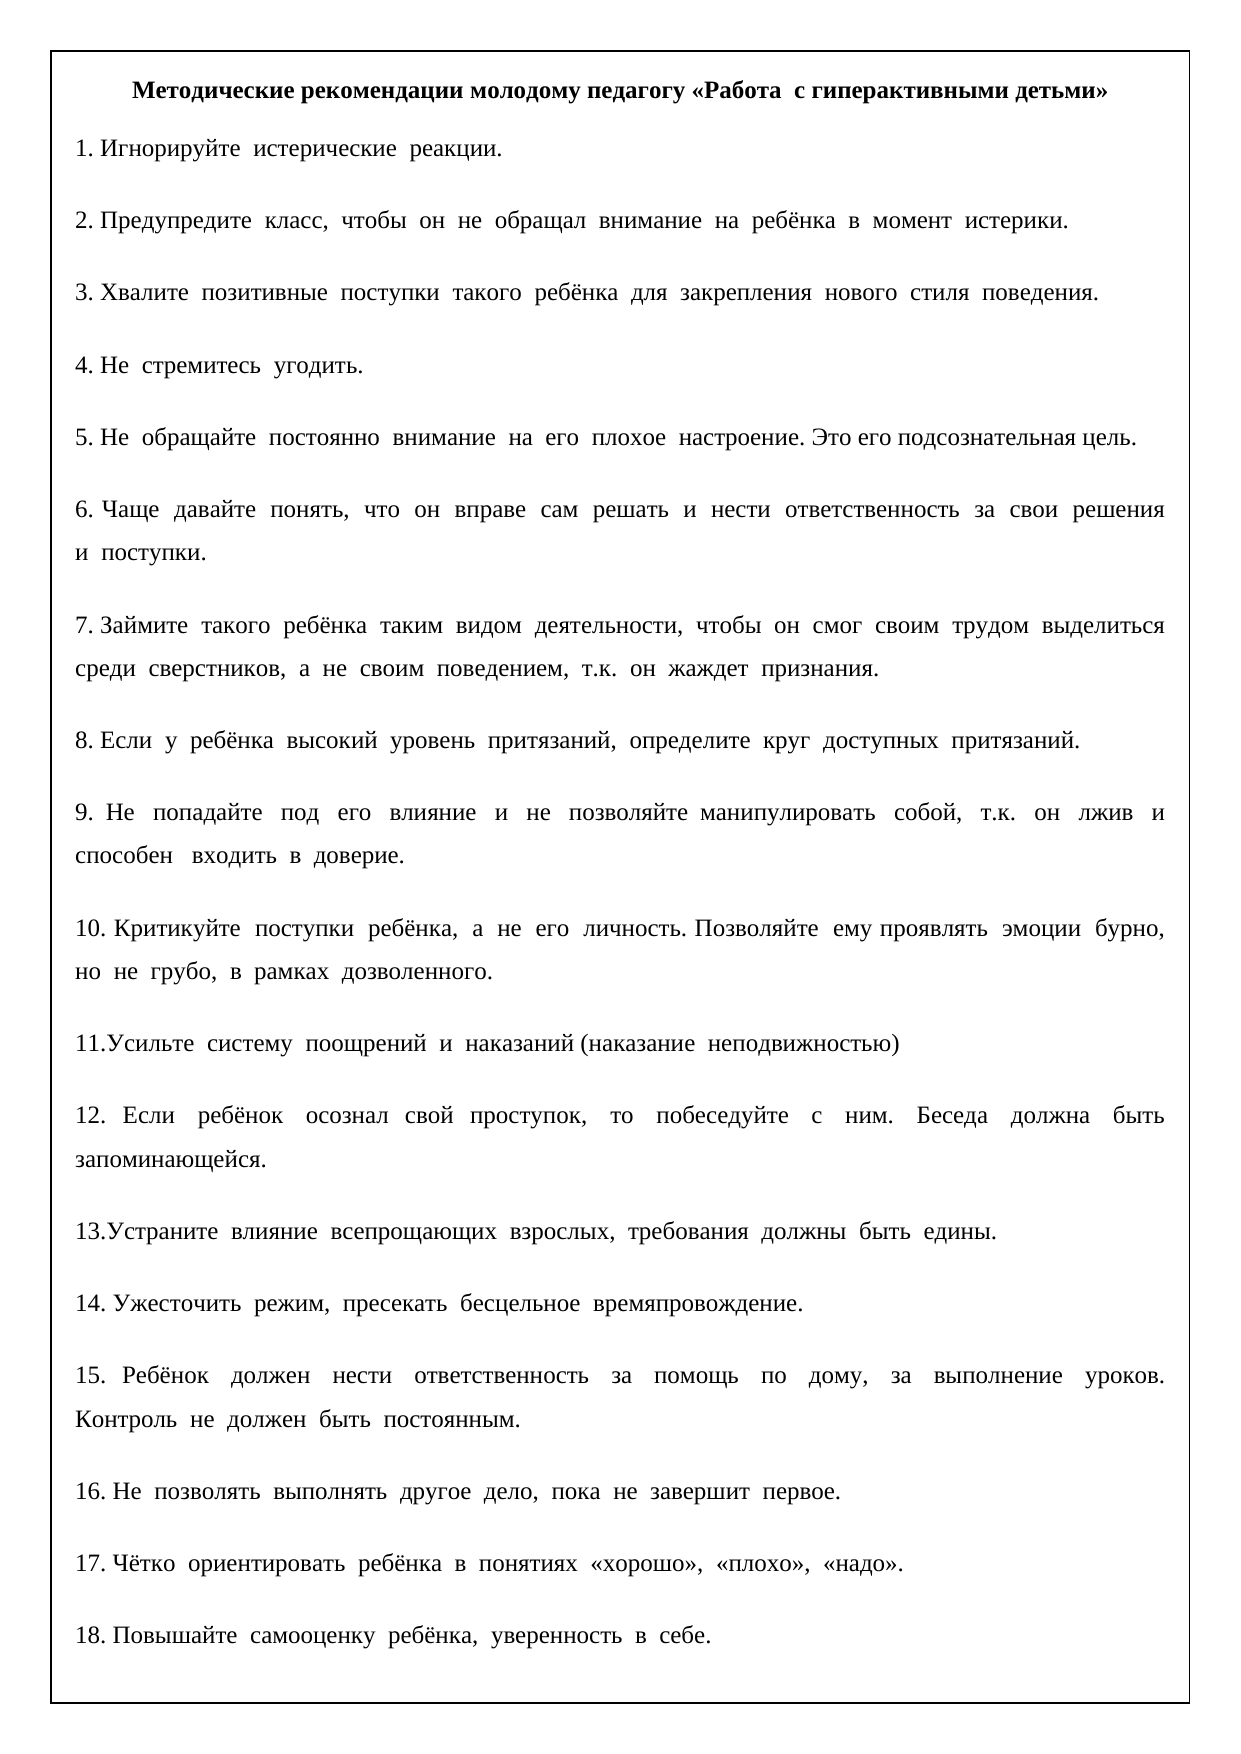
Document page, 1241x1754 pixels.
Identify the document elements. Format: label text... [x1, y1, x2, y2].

text 5. Не обращайте постоянно внимание на его плохое настроение. Это его подсознательная цель. [75, 422, 1165, 451]
text 2. Предупредите класс, чтобы он не обращал внимание на ребёнка в момент истерики. [75, 205, 1165, 234]
text 16. Не позволять выполнять другое дело, пока не завершит первое. [75, 1476, 1165, 1505]
text 4. Не стремитесь угодить. [75, 350, 1165, 378]
text 6. Чаще давайте понять, что он вправе сам решать и нести ответственность за свои решения и поступки. [75, 494, 1165, 566]
text Методические рекомендации молодому педагогу «Работа с гиперактивными детьми» [75, 75, 1165, 104]
text 14. Ужесточить режим, пресекать бесцельное времяпровождение. [75, 1288, 1165, 1317]
text 15. Ребёнок должен нести ответственность за помощь по дому, за выполнение уроков. Контроль не должен быть постоянным. [75, 1361, 1165, 1432]
text 7. Займите такого ребёнка таким видом деятельности, чтобы он смог своим трудом выделиться среди сверстников, а не своим поведением, т.к. он жаждет признания. [75, 610, 1165, 682]
text 9. Не попадайте под его влияние и не позволяйте манипулировать собой, т.к. он лжив и способен входить в доверие. [75, 797, 1165, 869]
text 17. Чётко ориентировать ребёнка в понятиях «хорошо», «плохо», «надо». [75, 1548, 1165, 1577]
text 1. Игнорируйте истерические реакции. [75, 133, 1165, 162]
text 3. Хвалите позитивные поступки такого ребёнка для закрепления нового стиля поведения. [75, 277, 1165, 306]
text 18. Повышайте самооценку ребёнка, уверенность в себе. [75, 1621, 1165, 1649]
text 11.Усильте систему поощрений и наказаний (наказание неподвижностью) [75, 1028, 1165, 1057]
text 13.Устраните влияние всепрощающих взрослых, требования должны быть едины. [75, 1216, 1165, 1245]
text 10. Критикуйте поступки ребёнка, а не его личность. Позволяйте ему проявлять эмоции бурно, но не грубо, в рамках дозволенного. [75, 913, 1165, 985]
text 8. Если у ребёнка высокий уровень притязаний, определите круг доступных притязаний. [75, 725, 1165, 754]
text 12. Если ребёнок осознал свой проступок, то побеседуйте с ним. Беседа должна быть запоминающейся. [75, 1101, 1165, 1172]
